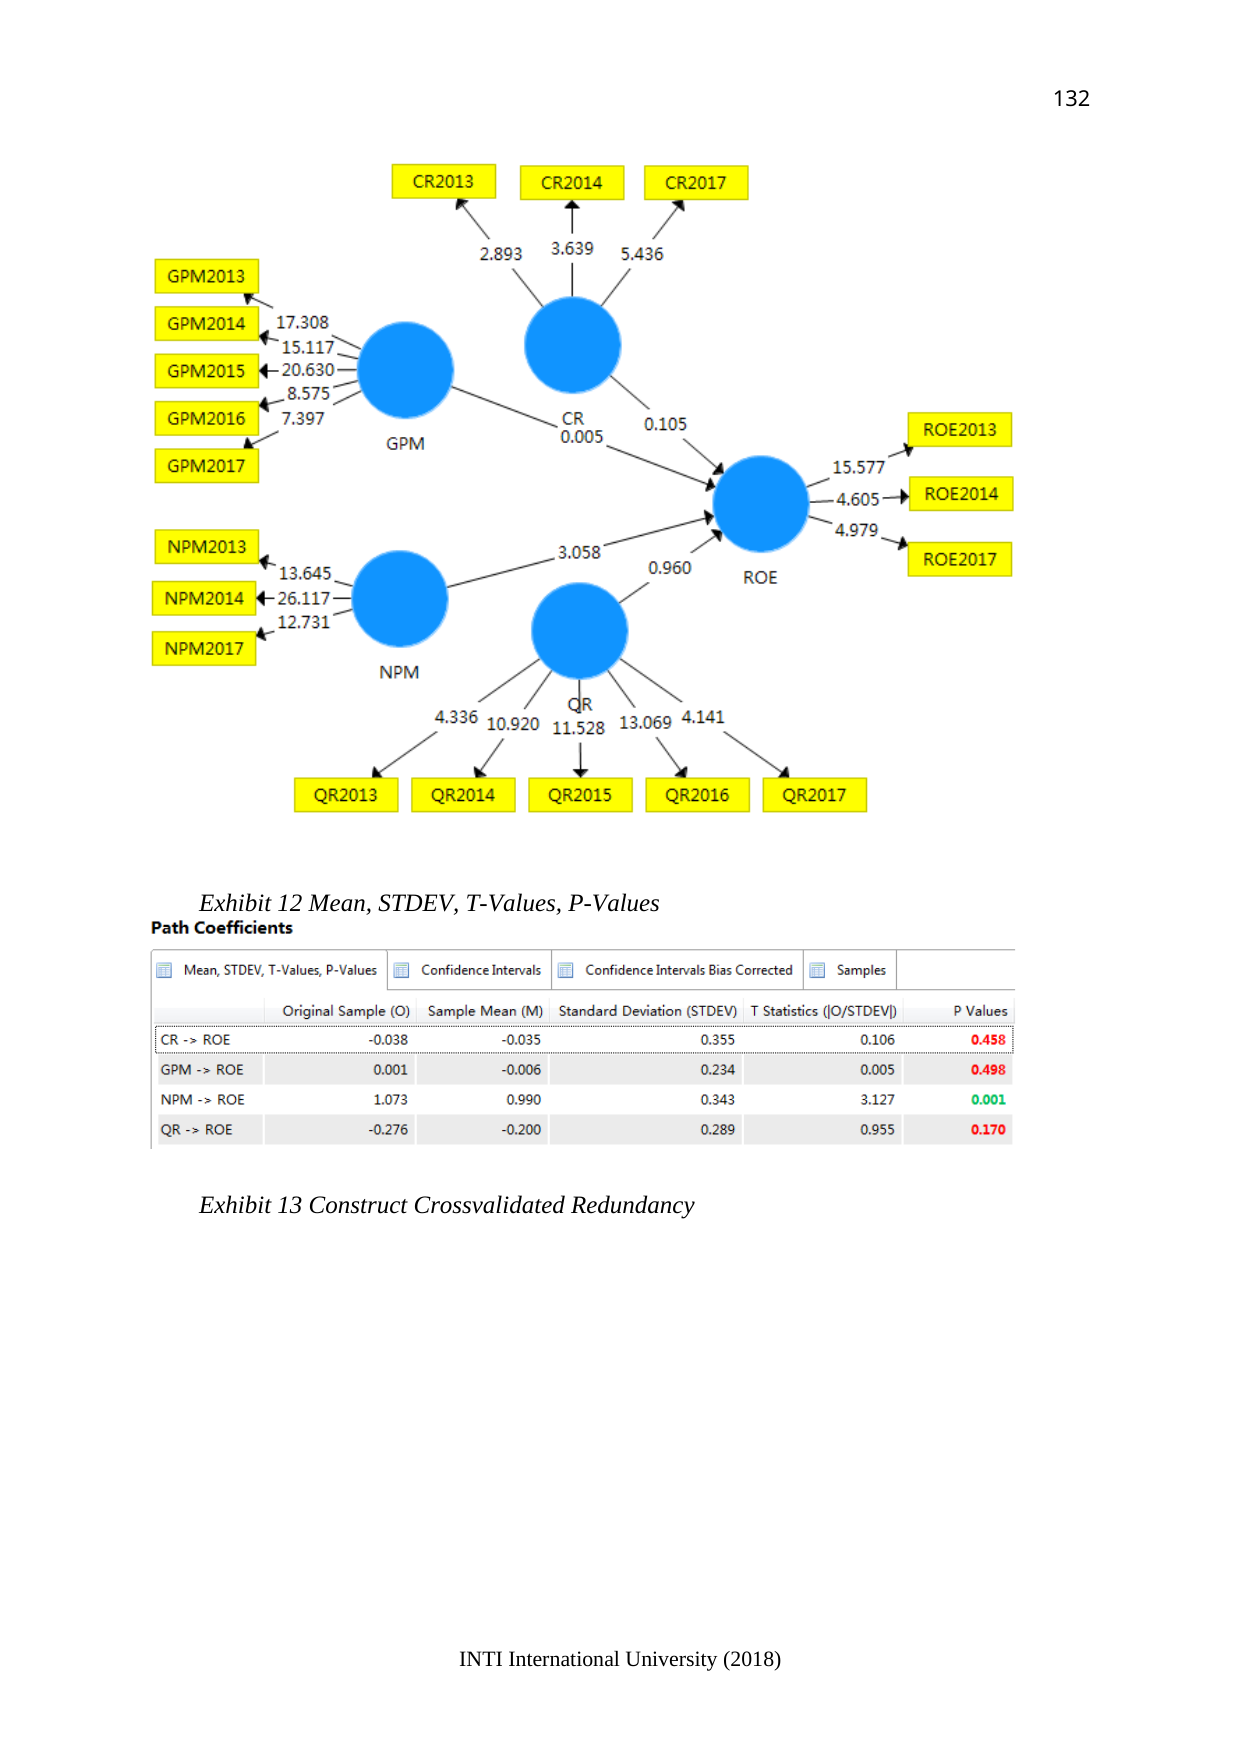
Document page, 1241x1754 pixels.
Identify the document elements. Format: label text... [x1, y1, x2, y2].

subtitle Exhibit 13 Construct Crossvalidated Redundancy [199, 1188, 1090, 1221]
picture [150, 162, 1016, 819]
subtitle Exhibit 12 Mean, STDEV, T-Values, P-Values [199, 886, 1090, 919]
picture [150, 918, 1016, 1149]
